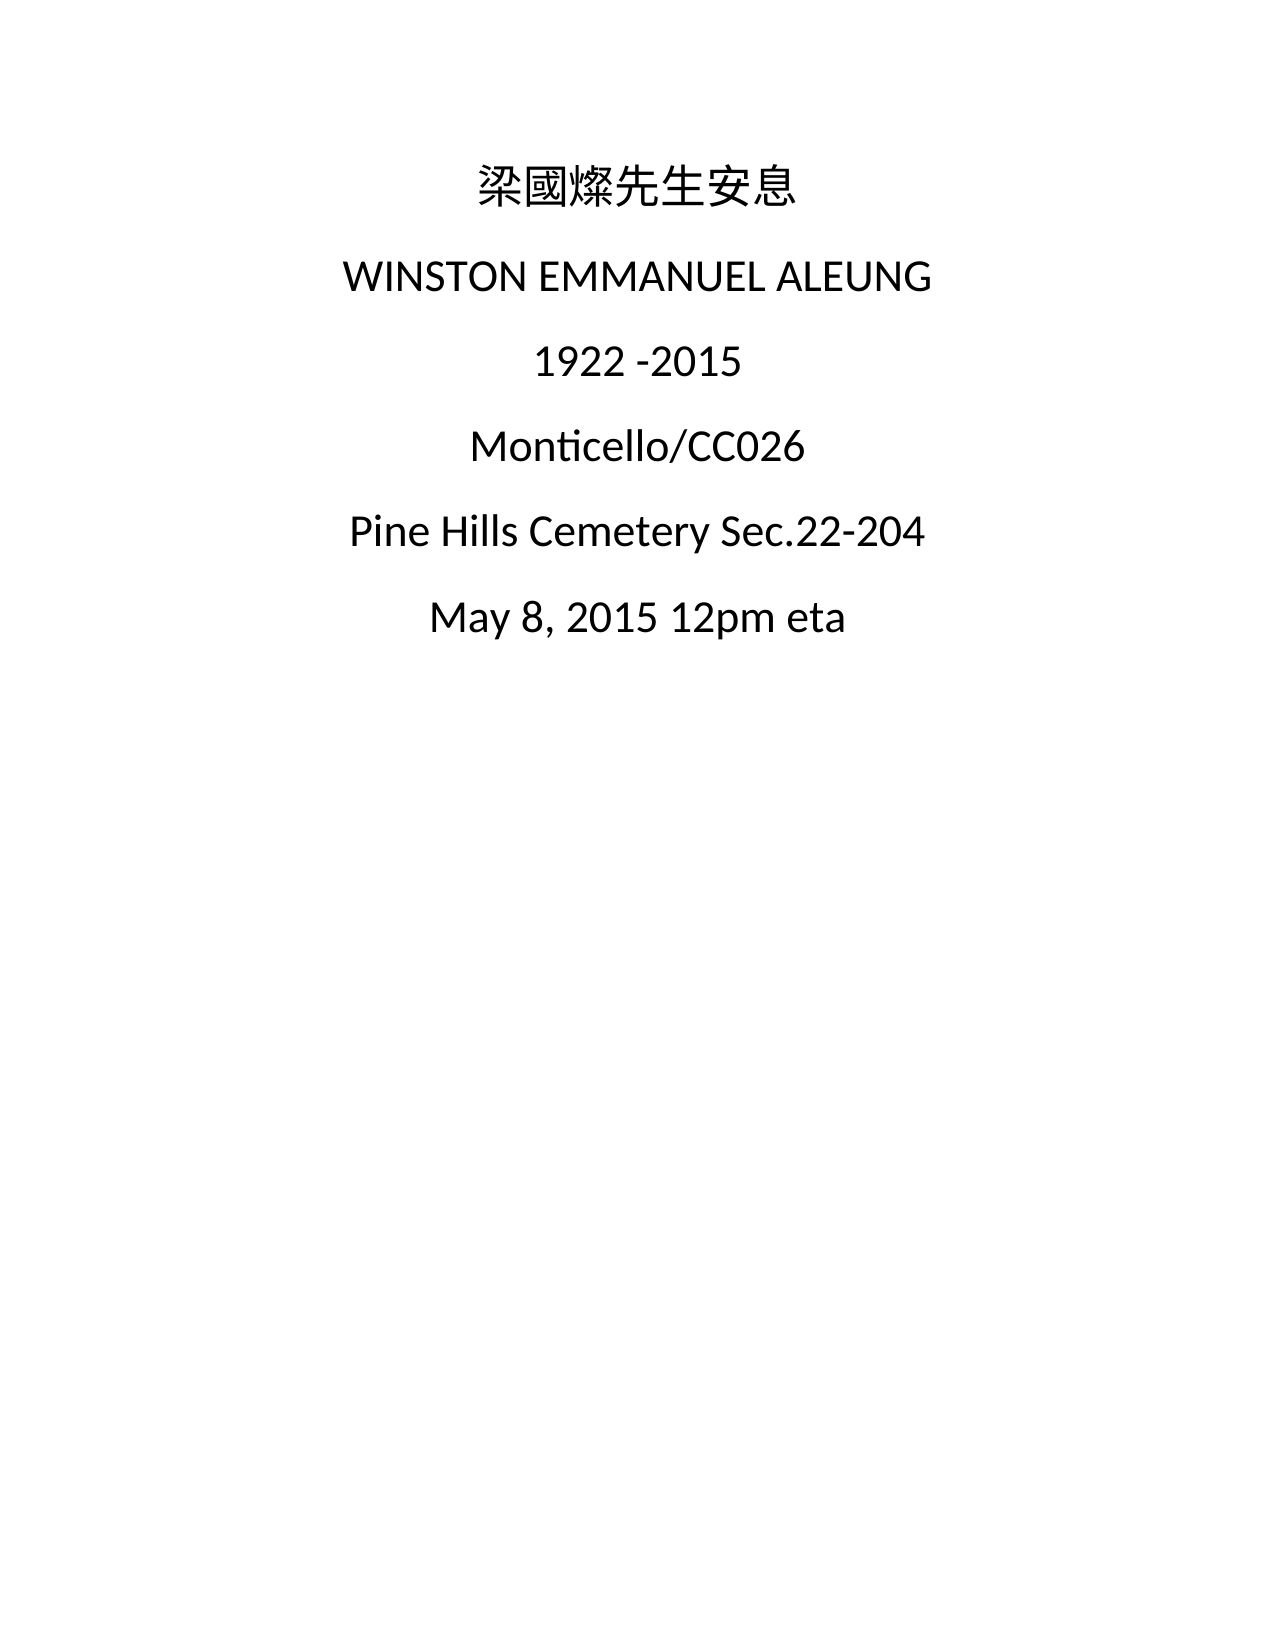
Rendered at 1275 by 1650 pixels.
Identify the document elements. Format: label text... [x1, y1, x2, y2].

text May 8, 2015 12pm eta [150, 587, 1125, 643]
text 梁國燦先生安息 [150, 150, 1125, 216]
text 1922 -2015 [150, 332, 1125, 388]
text Monticello/CC026 [150, 417, 1125, 473]
text WINSTON EMMANUEL ALEUNG [150, 247, 1125, 303]
text Pine Hills Cemetery Sec.22-204 [150, 502, 1125, 558]
